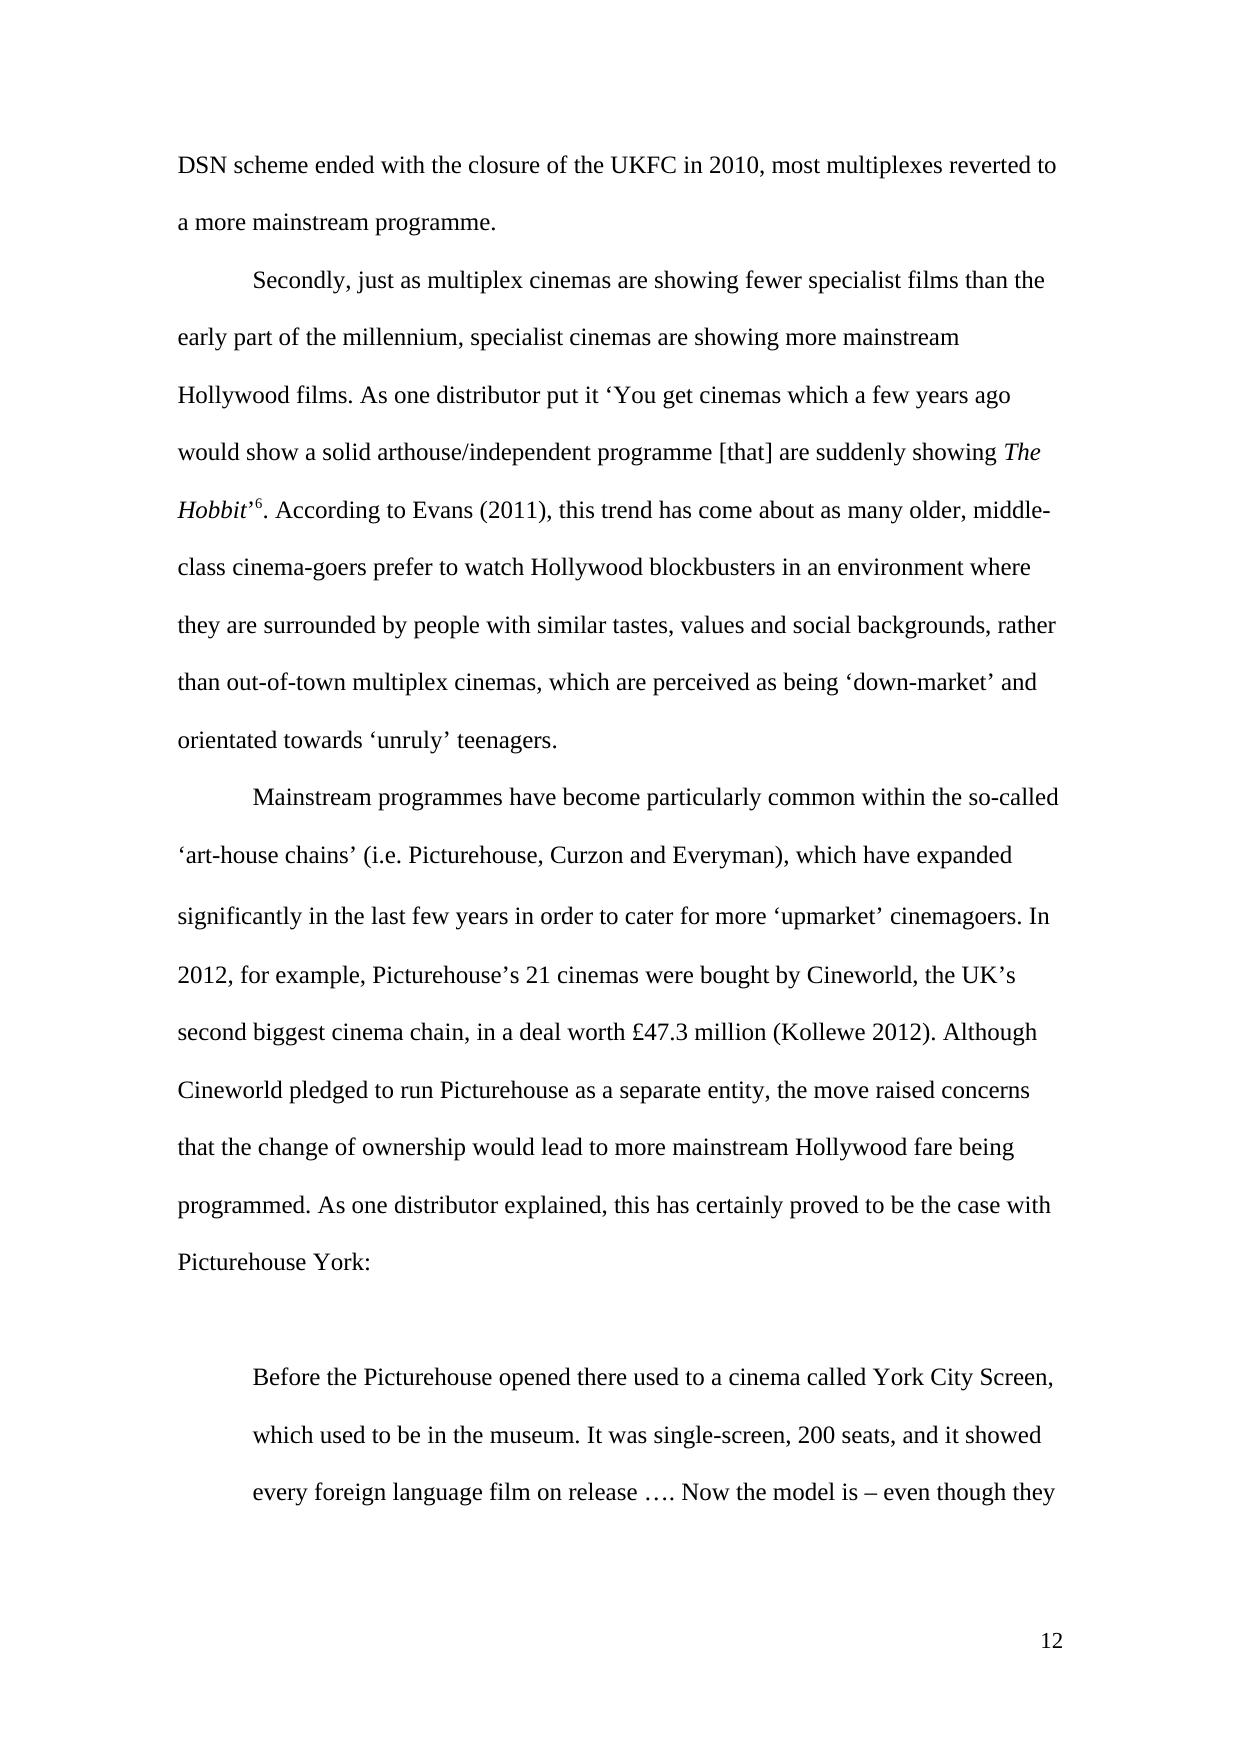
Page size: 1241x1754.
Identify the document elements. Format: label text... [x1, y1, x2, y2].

text Secondly, just as multiplex cinemas are showing fewer specialist films than the early part of the millennium, specialist cinemas are showing more mainstream Hollywood films. As one distributor put it ‘You get cinemas which a few years ago would show a solid arthouse/independent programme [that] are suddenly showing The Hobbit’. According to Evans (2011), this trend has come about as many older, middle-class cinema-goers prefer to watch Hollywood blockbusters in an environment where they are surrounded by people with similar tastes, values and social backgrounds, rather than out-of-town multiplex cinemas, which are perceived as being ‘down-market’ and orientated towards ‘unruly’ teenagers. [177, 265, 1063, 754]
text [252, 1362, 1063, 1506]
text Mainstream programmes have become particularly common within the so-called ‘art-house chains’ (i.e. Picturehouse, Curzon and Everyman), which have expanded significantly in the last few years in order to cater for more ‘upmarket’ cinemagoers. In 2012, for example, Picturehouse’s 21 cinemas were bought by Cineworld, the UK’s second biggest cinema chain, in a deal worth £47.3 million (Kollewe 2012). Although Cineworld pledged to run Picturehouse as a separate entity, the move raised concerns that the change of ownership would lead to more mainstream Hollywood fare being programmed. As one distributor explained, this has certainly proved to be the case with Picturehouse York: [177, 782, 1063, 1276]
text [177, 150, 1063, 236]
